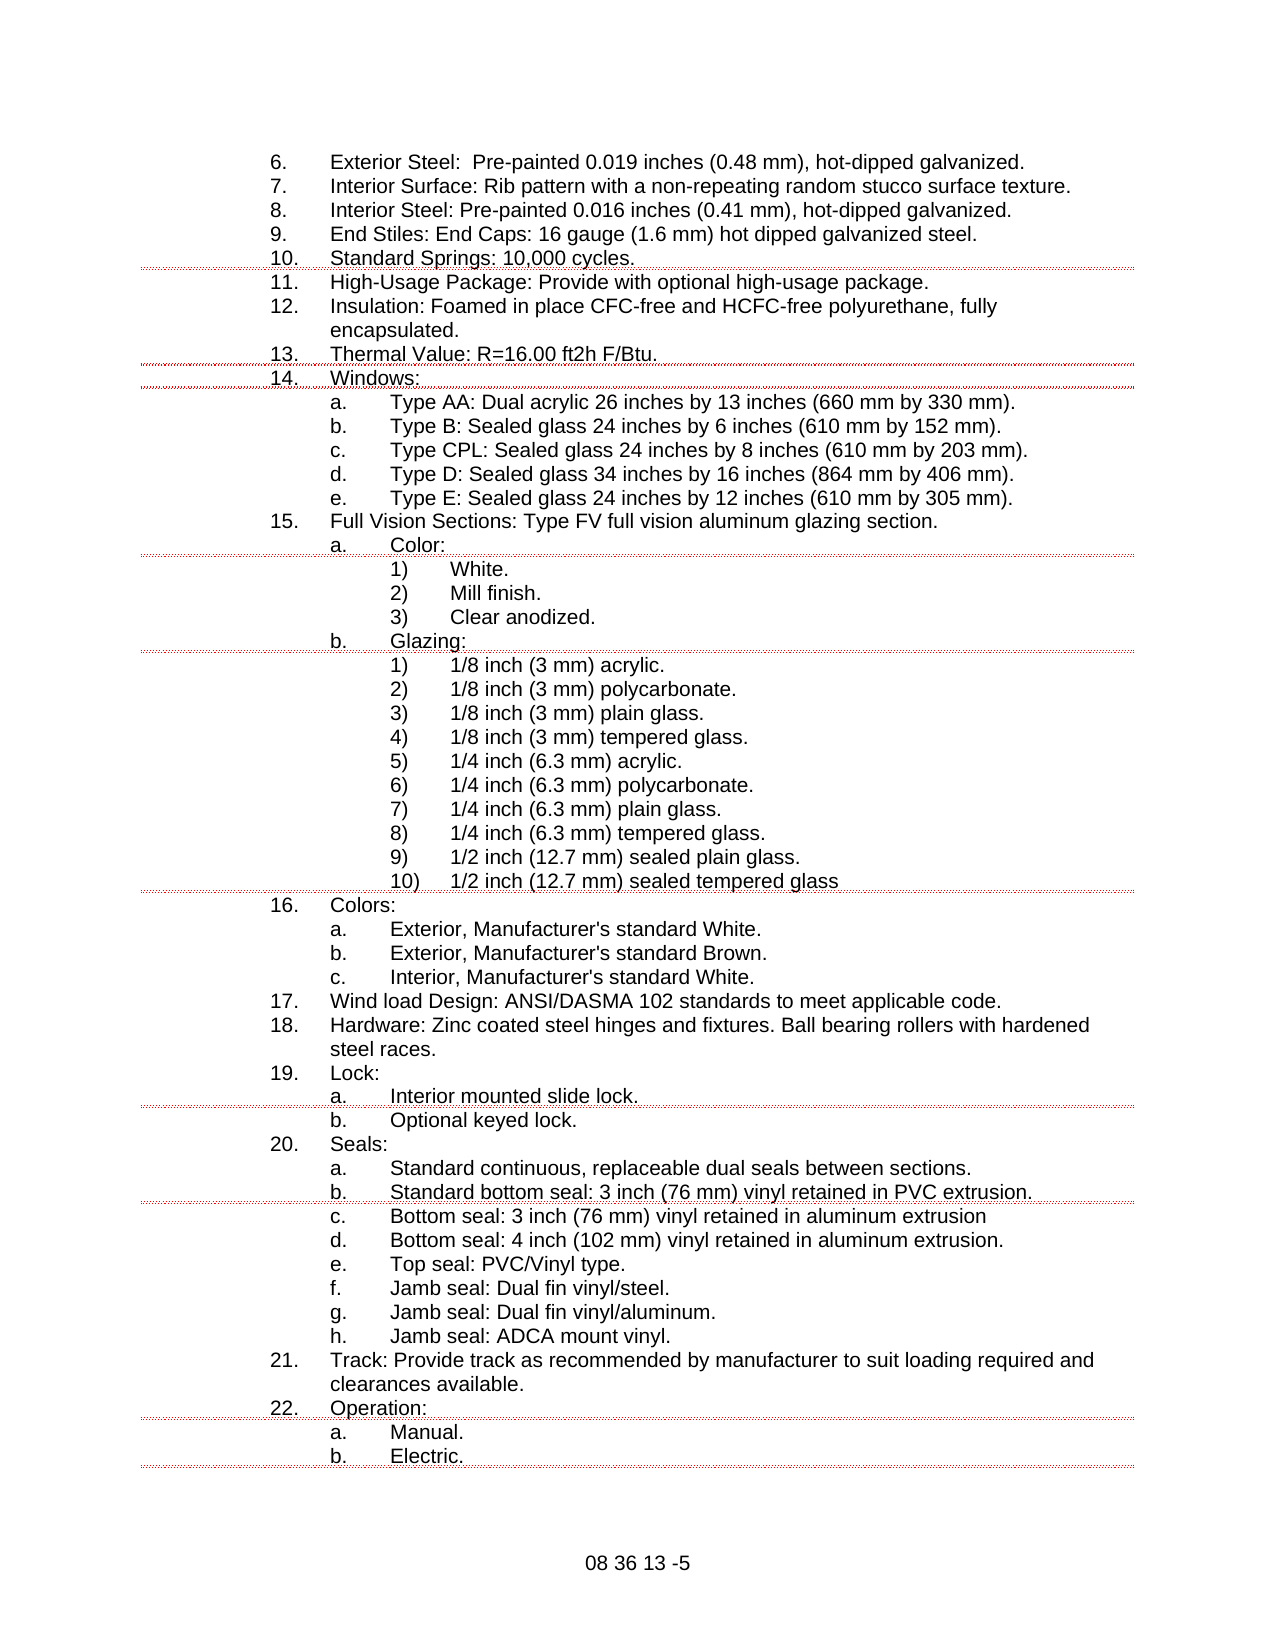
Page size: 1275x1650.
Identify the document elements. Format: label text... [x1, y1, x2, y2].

list Clear anodized. [390, 605, 1125, 629]
list Track: Provide track as recommended by manufacturer to suit loading required and clearances available. [270, 1348, 1125, 1396]
list Manual. [330, 1420, 1125, 1444]
list 1/4 inch (6.3 mm) plain glass. [390, 797, 1125, 821]
list White. [390, 557, 1125, 581]
list Standard continuous, replaceable dual seals between sections. [330, 1156, 1125, 1180]
list Thermal Value: R=16.00 ft2h F/Btu. [270, 342, 1125, 366]
list Lock: [270, 1060, 1125, 1084]
list Color: [330, 533, 1125, 557]
list Type CPL: Sealed glass 24 inches by 8 inches (610 mm by 203 mm). [330, 437, 1125, 461]
list Standard bottom seal: 3 inch (76 mm) vinyl retained in PVC extrusion. [330, 1180, 1125, 1204]
list Interior Steel: Pre-painted 0.016 inches (0.41 mm), hot-dipped galvanized. [270, 198, 1125, 222]
list Insulation: Foamed in place CFC-free and HCFC-free polyurethane, fully encapsulated. [270, 294, 1125, 342]
list Type E: Sealed glass 24 inches by 12 inches (610 mm by 305 mm). [330, 485, 1125, 509]
list Interior mounted slide lock. [330, 1084, 1125, 1108]
list Mill finish. [390, 581, 1125, 605]
list 1/4 inch (6.3 mm) polycarbonate. [390, 773, 1125, 797]
list 1/8 inch (3 mm) plain glass. [390, 701, 1125, 725]
list 1/2 inch (12.7 mm) sealed tempered glass [390, 869, 1125, 893]
list 1/2 inch (12.7 mm) sealed plain glass. [390, 845, 1125, 869]
list 1/4 inch (6.3 mm) tempered glass. [390, 821, 1125, 845]
list 1/8 inch (3 mm) tempered glass. [390, 725, 1125, 749]
list Windows: [270, 366, 1125, 389]
list Exterior, Manufacturer's standard Brown. [330, 941, 1125, 964]
list Standard Springs: 10,000 cycles. [270, 246, 1125, 270]
list Exterior Steel: Pre-painted 0.019 inches (0.48 mm), hot-dipped galvanized. [270, 150, 1125, 174]
list Exterior, Manufacturer's standard White. [330, 917, 1125, 941]
list Bottom seal: 3 inch (76 mm) vinyl retained in aluminum extrusion [330, 1204, 1125, 1228]
list Hardware: Zinc coated steel hinges and fixtures. Ball bearing rollers with hardened steel races. [270, 1012, 1125, 1060]
list Type AA: Dual acrylic 26 inches by 13 inches (660 mm by 330 mm). [330, 389, 1125, 413]
list Type B: Sealed glass 24 inches by 6 inches (610 mm by 152 mm). [330, 413, 1125, 437]
list 1/8 inch (3 mm) acrylic. [390, 653, 1125, 677]
list High-Usage Package: Provide with optional high-usage package. [270, 270, 1125, 294]
list Electric. [330, 1444, 1125, 1468]
list Type D: Sealed glass 34 inches by 16 inches (864 mm by 406 mm). [330, 461, 1125, 485]
list Interior Surface: Rib pattern with a non-repeating random stucco surface texture. [270, 174, 1125, 198]
list Colors: [270, 893, 1125, 917]
list Jamb seal: Dual fin vinyl/aluminum. [330, 1300, 1125, 1324]
list Optional keyed lock. [330, 1108, 1125, 1132]
list Jamb seal: Dual fin vinyl/steel. [330, 1276, 1125, 1300]
list Bottom seal: 4 inch (102 mm) vinyl retained in aluminum extrusion. [330, 1228, 1125, 1252]
list Glazing: [330, 629, 1125, 653]
list Top seal: PVC/Vinyl type. [330, 1252, 1125, 1276]
list Wind load Design: ANSI/DASMA 102 standards to meet applicable code. [270, 988, 1125, 1012]
list Operation: [270, 1396, 1125, 1420]
list 1/8 inch (3 mm) polycarbonate. [390, 677, 1125, 701]
list Full Vision Sections: Type FV full vision aluminum glazing section. [270, 509, 1125, 533]
list 1/4 inch (6.3 mm) acrylic. [390, 749, 1125, 773]
list Seals: [270, 1132, 1125, 1156]
list End Stiles: End Caps: 16 gauge (1.6 mm) hot dipped galvanized steel. [270, 222, 1125, 246]
list Jamb seal: ADCA mount vinyl. [330, 1324, 1125, 1348]
list Interior, Manufacturer's standard White. [330, 964, 1125, 988]
